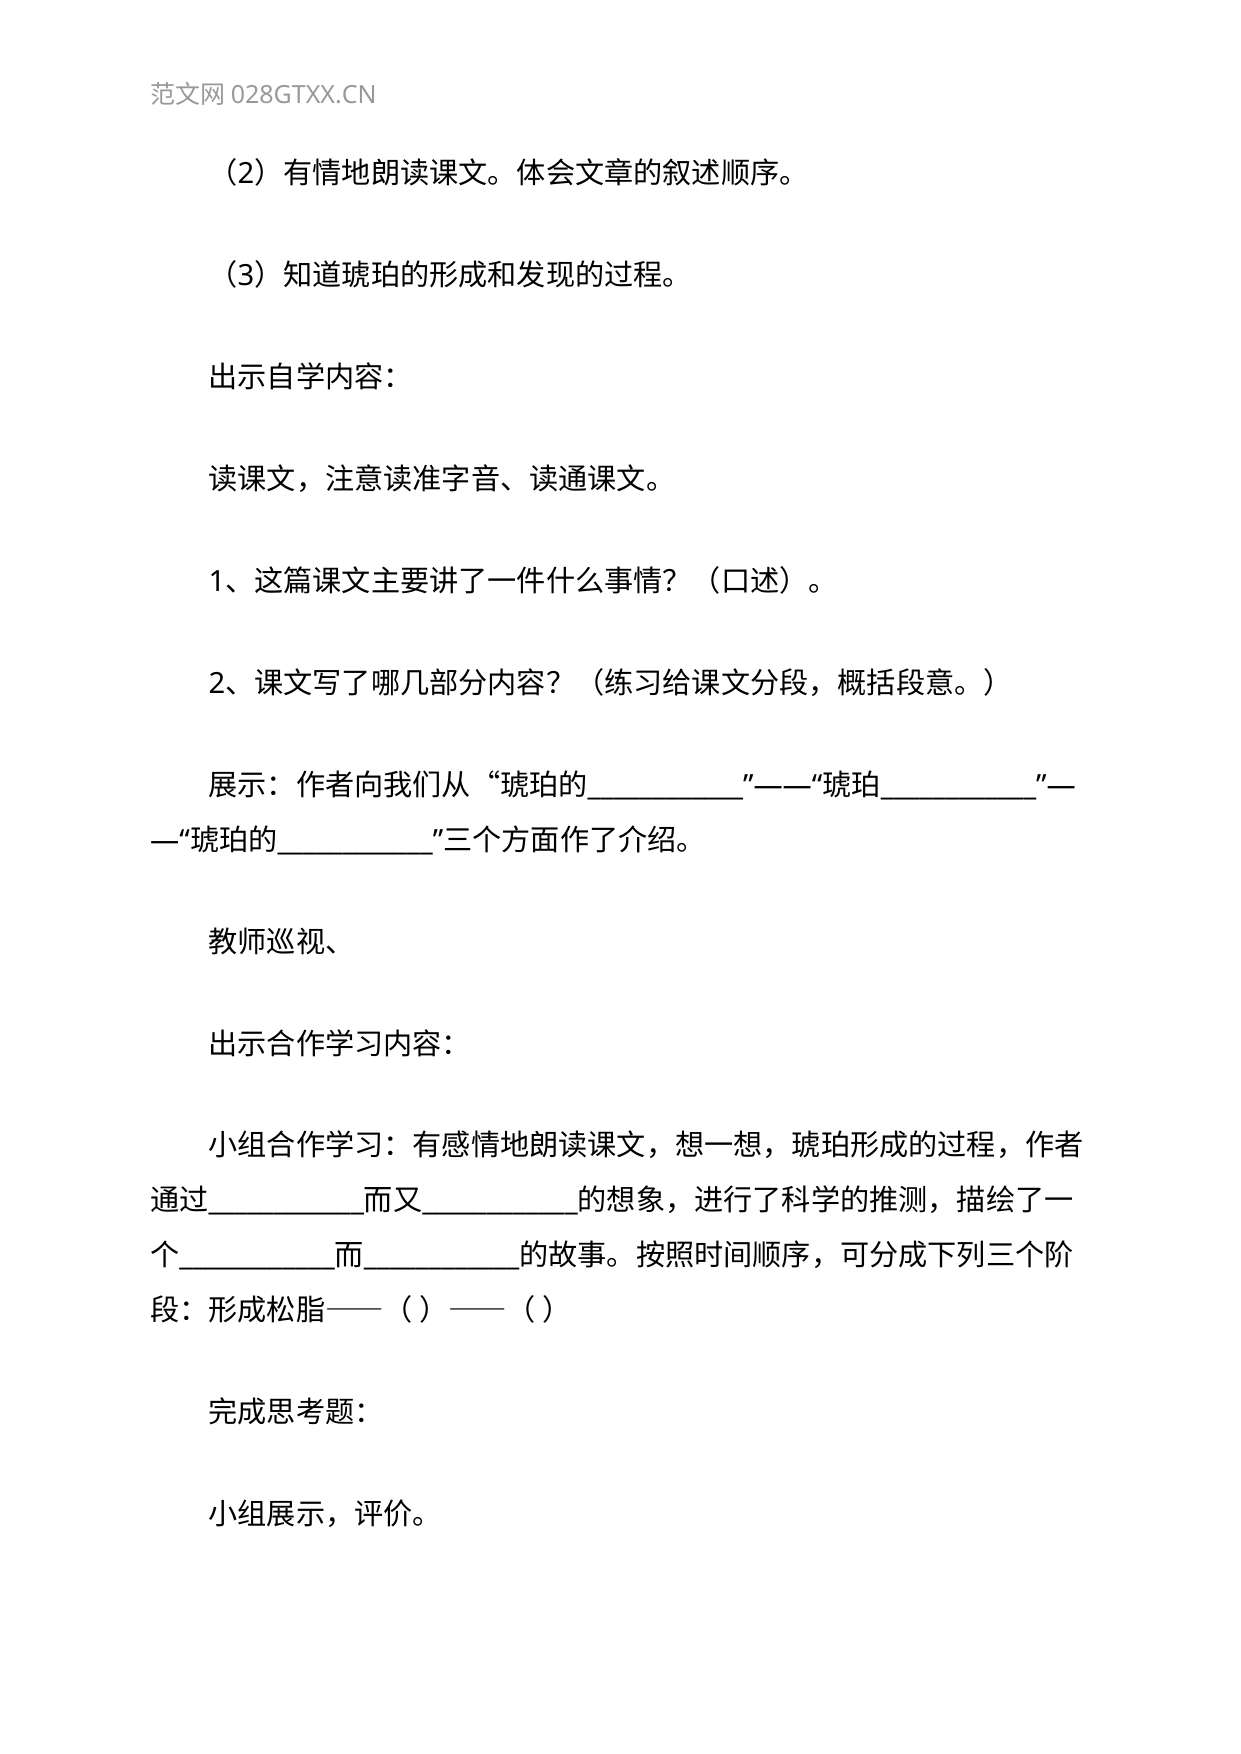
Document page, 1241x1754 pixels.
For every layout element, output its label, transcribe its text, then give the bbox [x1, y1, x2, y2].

text 展示：作者向我们从“琥珀的____________”——“琥珀____________”——“琥珀的____________”三个方面作了介绍。 [150, 761, 1090, 859]
text 读课文，注意读准字音、读通课文。 [150, 456, 1090, 498]
text 小组展示，评价。 [150, 1490, 1090, 1533]
text （3）知道琥珀的形成和发现的过程。 [150, 252, 1090, 294]
text 1、这篇课文主要讲了一件什么事情？（口述）。 [150, 557, 1090, 600]
text 2、课文写了哪几部分内容？（练习给课文分段，概括段意。） [150, 659, 1090, 702]
text 出示合作学习内容： [150, 1020, 1090, 1062]
text 出示自学内容： [150, 354, 1090, 396]
text 完成思考题： [150, 1389, 1090, 1431]
text 教师巡视、 [150, 918, 1090, 961]
text （2）有情地朗读课文。体会文章的叙述顺序。 [150, 150, 1090, 192]
text 小组合作学习：有感情地朗读课文，想一想，琥珀形成的过程，作者通过____________而又____________的想象，进行了科学的推测，描绘了一个____________而____________的故事。按照时间顺序，可分成下列三个阶段：形成松脂——（ ）——（ ） [150, 1122, 1090, 1329]
